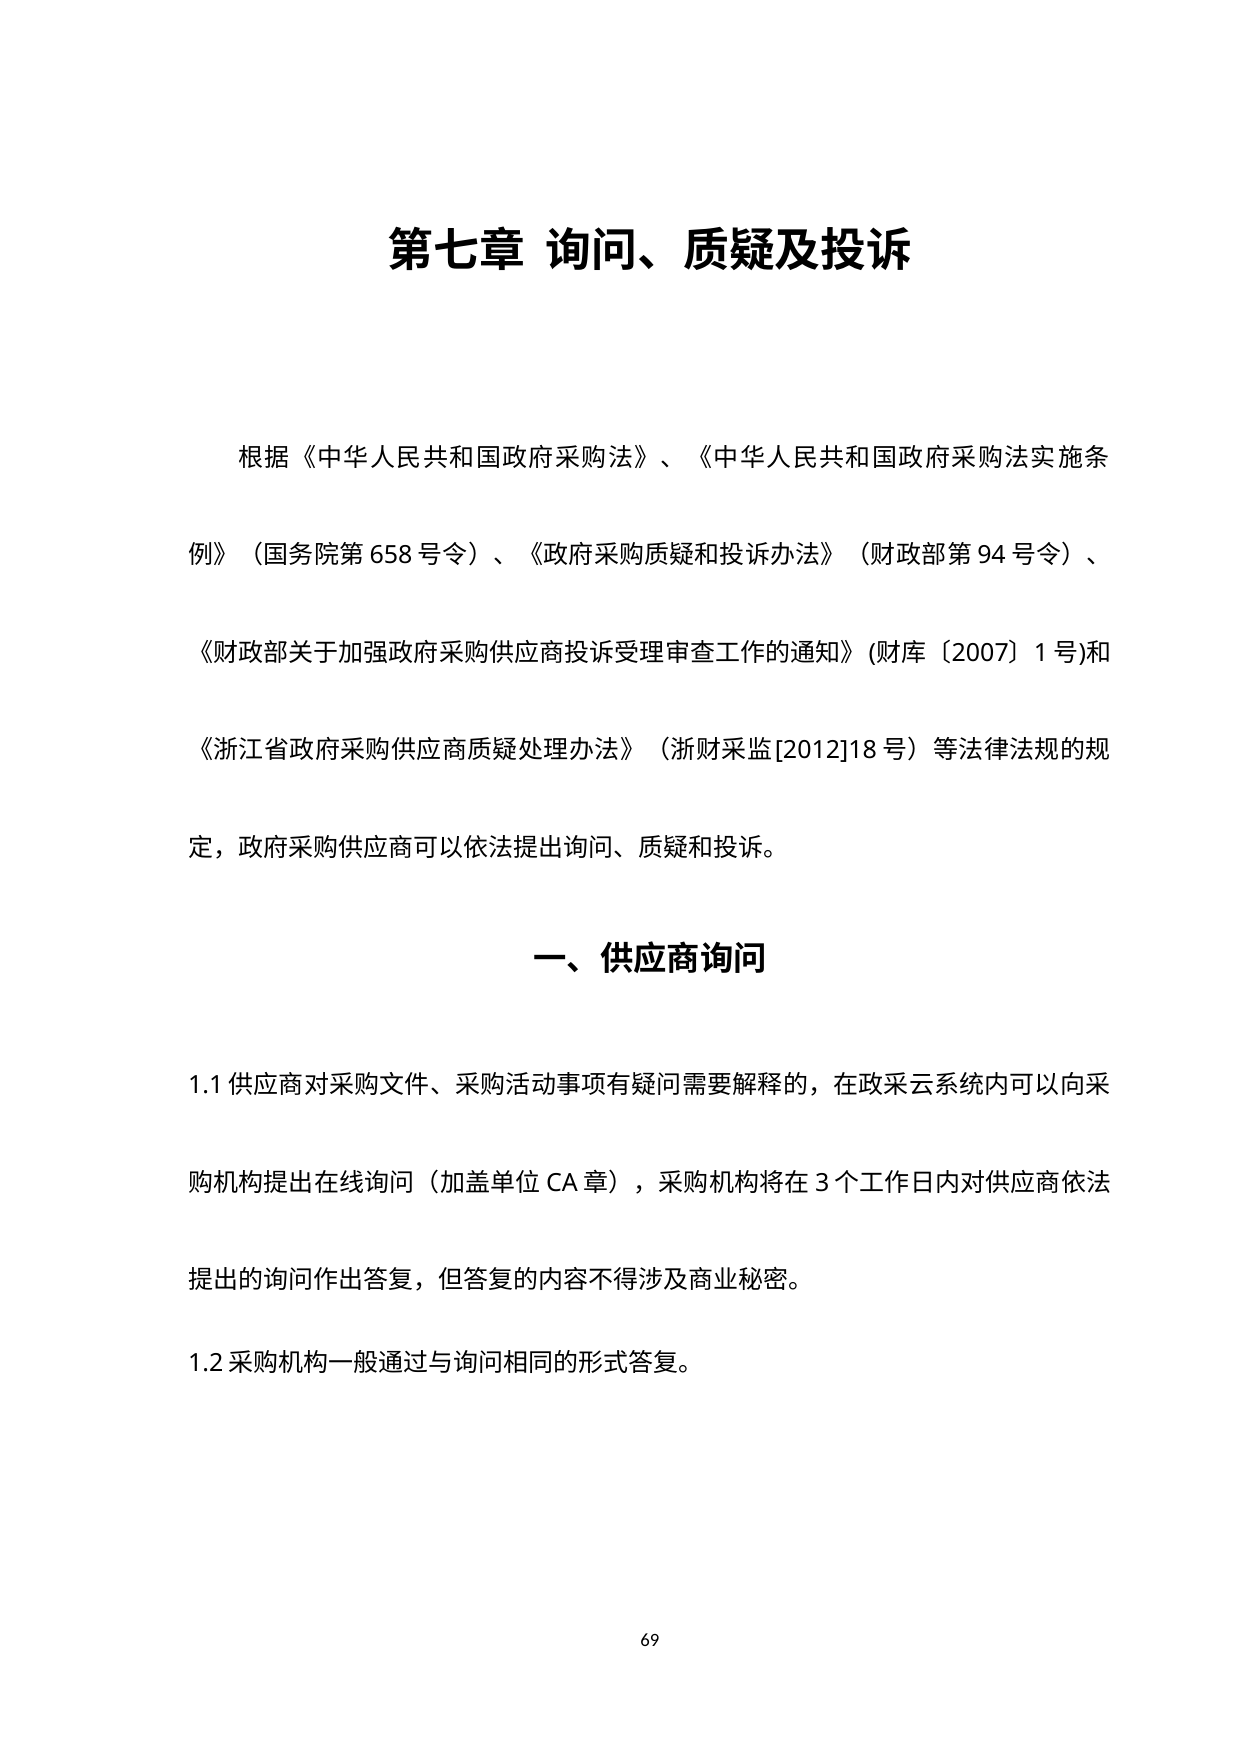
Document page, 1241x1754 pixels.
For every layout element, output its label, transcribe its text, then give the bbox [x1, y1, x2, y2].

text 根据《中华人民共和国政府采购法》、《中华人民共和国政府采购法实施条例》（国务院第658号令）、《政府采购质疑和投诉办法》（财政部第94号令）、《财政部关于加强政府采购供应商投诉受理审查工作的通知》(财库〔2007〕1号)和《浙江省政府采购供应商质疑处理办法》（浙财采监[2012]18号）等法律法规的规定，政府采购供应商可以依法提出询问、质疑和投诉。 [188, 423, 1111, 878]
text 1.2采购机构一般通过与询问相同的形式答复。 [188, 1328, 1111, 1393]
subtitle 第七章 询问、质疑及投诉 [188, 197, 1111, 295]
text 1.1供应商对采购文件、采购活动事项有疑问需要解释的，在政采云系统内可以向采购机构提出在线询问（加盖单位CA章），采购机构将在3个工作日内对供应商依法提出的询问作出答复，但答复的内容不得涉及商业秘密。 [188, 1050, 1111, 1310]
subtitle 一、供应商询问 [188, 923, 1111, 988]
